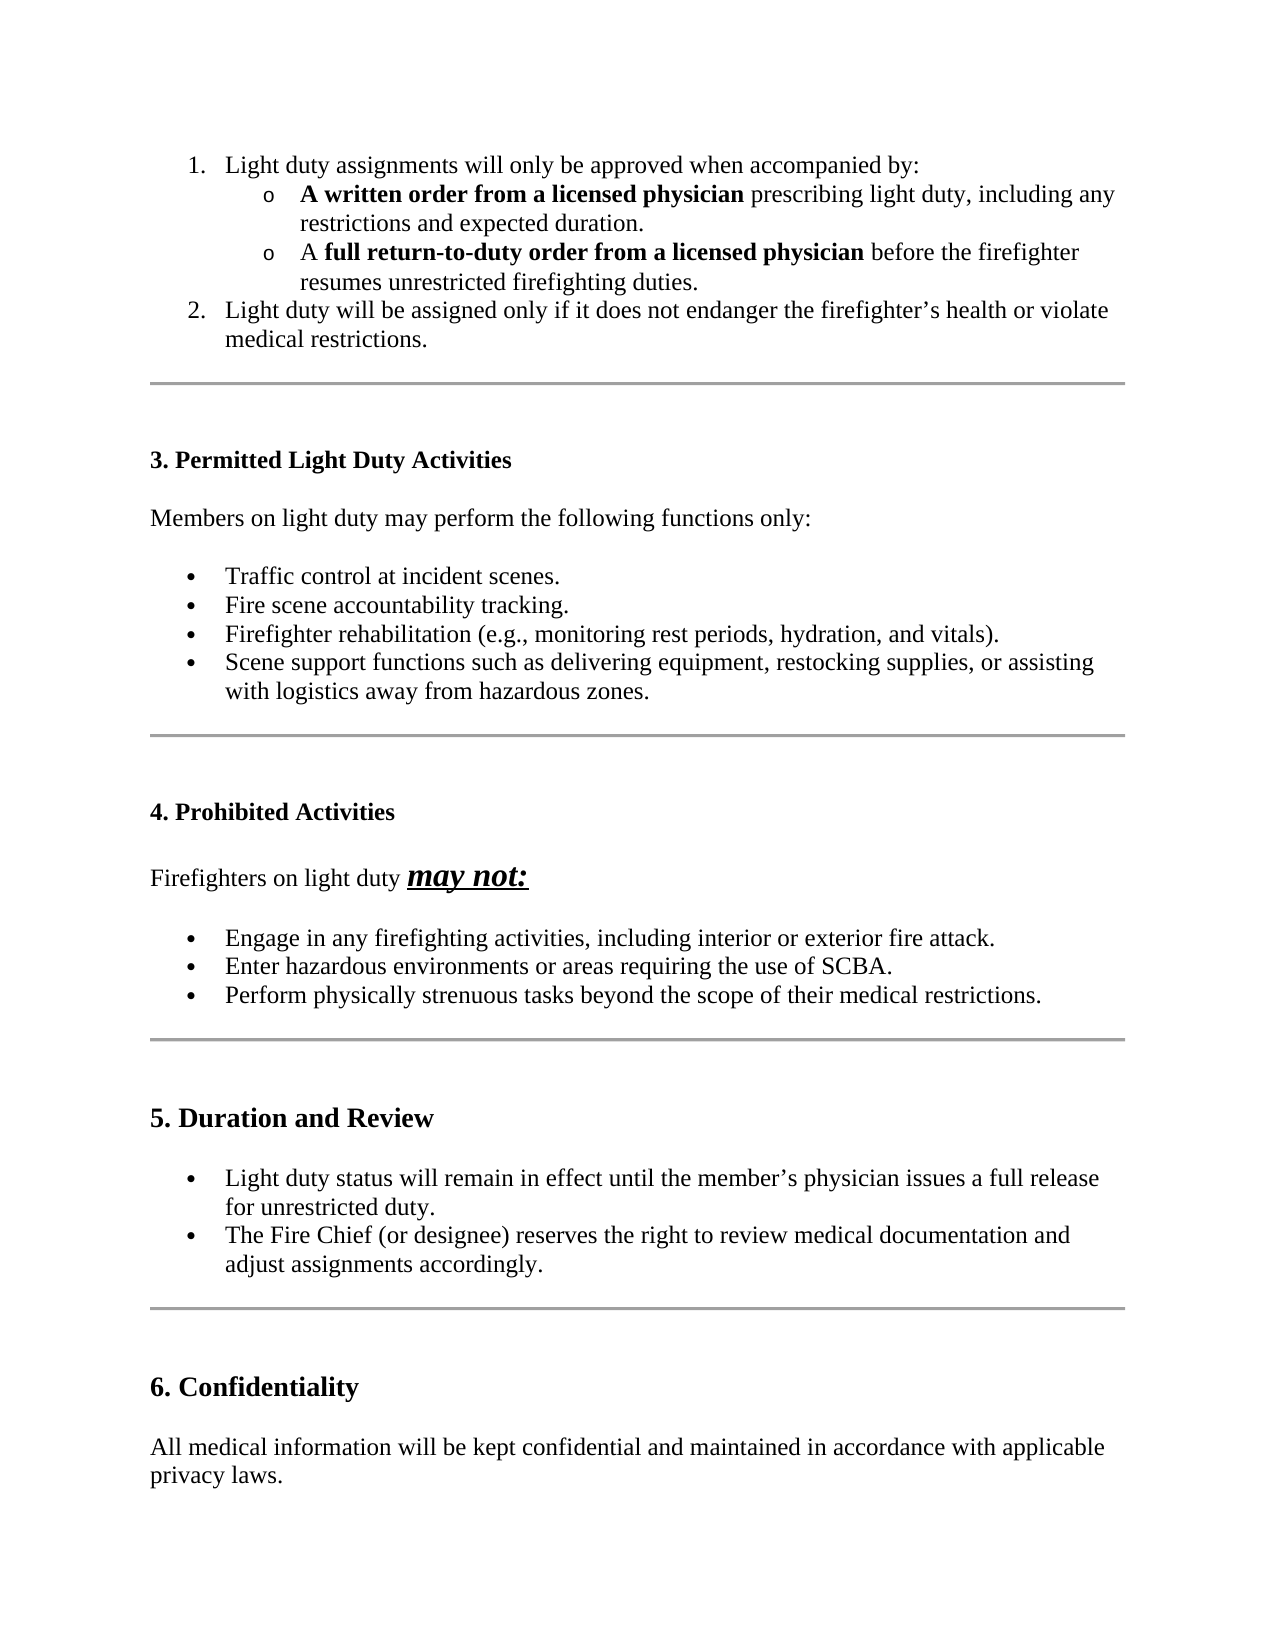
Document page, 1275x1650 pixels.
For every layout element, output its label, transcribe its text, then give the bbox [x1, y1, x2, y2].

list Scene support functions such as delivering equipment, restocking supplies, or assisting with logistics away from hazardous zones. [187, 647, 1125, 705]
text 5. Duration and Review [150, 1101, 1125, 1134]
list Light duty status will remain in effect until the member’s physician issues a full release for unrestricted duty. [187, 1163, 1125, 1220]
list Perform physically strenuous tasks beyond the scope of their medical restrictions. [187, 980, 1125, 1009]
list Enter hazardous environments or areas requiring the use of SCBA. [187, 951, 1125, 980]
text 6. Confidentiality [150, 1370, 1125, 1403]
text 4. Prohibited Activities [150, 797, 1125, 826]
text Members on light duty may perform the following functions only: [150, 503, 1125, 532]
list A full return-to-duty order from a licensed physician before the firefighter resumes unrestricted firefighting duties. [262, 237, 1125, 295]
list Light duty will be assigned only if it does not endanger the firefighter’s health or violate medical restrictions. [187, 295, 1125, 353]
list The Fire Chief (or designee) reserves the right to review medical documentation and adjust assignments accordingly. [187, 1220, 1125, 1278]
list A written order from a licensed physician prescribing light duty, including any restrictions and expected duration. [262, 179, 1125, 237]
list Light duty assignments will only be approved when accompanied by: [187, 150, 1125, 179]
text 3. Permitted Light Duty Activities [150, 445, 1125, 474]
list Firefighter rehabilitation (e.g., monitoring rest periods, hydration, and vitals). [187, 619, 1125, 647]
list Fire scene accountability tracking. [187, 590, 1125, 619]
text All medical information will be kept confidential and maintained in accordance with applicable privacy laws. [150, 1432, 1125, 1489]
list Engage in any firefighting activities, including interior or exterior fire attack. [187, 923, 1125, 951]
list Traffic control at incident scenes. [187, 561, 1125, 590]
text Firefighters on light duty may not: [150, 855, 1125, 893]
